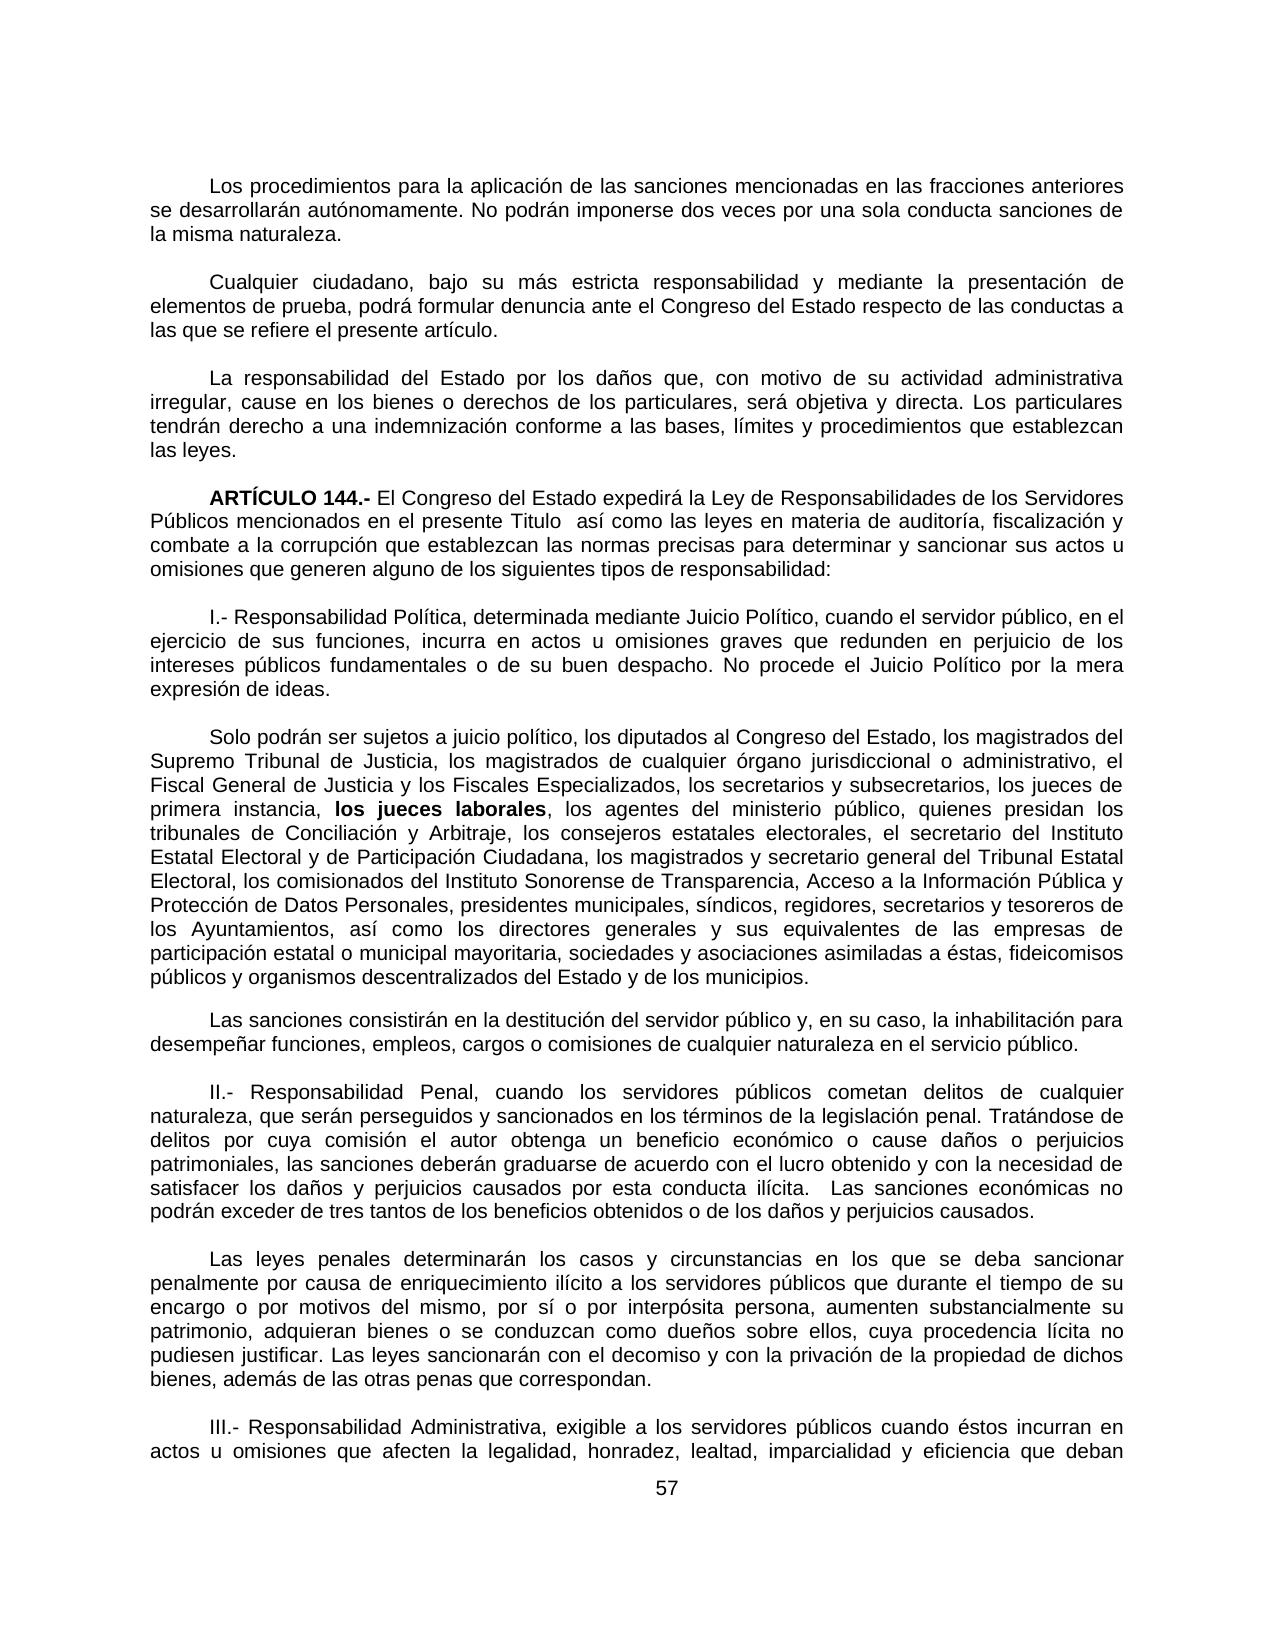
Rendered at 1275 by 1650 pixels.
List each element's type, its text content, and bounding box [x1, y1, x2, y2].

list I.- Responsabilidad Política, determinada mediante Juicio Político, cuando el servidor público, en el ejercicio de sus funciones, incurra en actos u omisiones graves que redunden en perjuicio de los intereses públicos fundamentales o de su buen despacho. No procede el Juicio Político por la mera expresión de ideas. [150, 605, 1125, 701]
text Los procedimientos para la aplicación de las sanciones mencionadas en las fracciones anteriores se desarrollarán autónomamente. No podrán imponerse dos veces por una sola conducta sanciones de la misma naturaleza. [150, 174, 1125, 246]
text Las sanciones consistirán en la destitución del servidor público y, en su caso, la inhabilitación para desempeñar funciones, empleos, cargos o comisiones de cualquier naturaleza en el servicio público. [150, 1008, 1125, 1056]
text ARTÍCULO 144.- El Congreso del Estado expedirá la Ley de Responsabilidades de los Servidores Públicos mencionados en el presente Titulo así como las leyes en materia de auditoría, fiscalización y combate a la corrupción que establezcan las normas precisas para determinar y sancionar sus actos u omisiones que generen alguno de los siguientes tipos de responsabilidad: [150, 485, 1125, 581]
text Solo podrán ser sujetos a juicio político, los diputados al Congreso del Estado, los magistrados del Supremo Tribunal de Justicia, los magistrados de cualquier órgano jurisdiccional o administrativo, el Fiscal General de Justicia y los Fiscales Especializados, los secretarios y subsecretarios, los jueces de primera instancia, los jueces laborales, los agentes del ministerio público, quienes presidan los tribunales de Conciliación y Arbitraje, los consejeros estatales electorales, el secretario del Instituto Estatal Electoral y de Participación Ciudadana, los magistrados y secretario general del Tribunal Estatal Electoral, los comisionados del Instituto Sonorense de Transparencia, Acceso a la Información Pública y Protección de Datos Personales, presidentes municipales, síndicos, regidores, secretarios y tesoreros de los Ayuntamientos, así como los directores generales y sus equivalentes de las empresas de participación estatal o municipal mayoritaria, sociedades y asociaciones asimiladas a éstas, fideicomisos públicos y organismos descentralizados del Estado y de los municipios. [150, 725, 1125, 988]
text La responsabilidad del Estado por los daños que, con motivo de su actividad administrativa irregular, cause en los bienes o derechos de los particulares, será objetiva y directa. Los particulares tendrán derecho a una indemnización conforme a las bases, límites y procedimientos que establezcan las leyes. [150, 366, 1125, 461]
list II.- Responsabilidad Penal, cuando los servidores públicos cometan delitos de cualquier naturaleza, que serán perseguidos y sancionados en los términos de la legislación penal. Tratándose de delitos por cuya comisión el autor obtenga un beneficio económico o cause daños o perjuicios patrimoniales, las sanciones deberán graduarse de acuerdo con el lucro obtenido y con la necesidad de satisfacer los daños y perjuicios causados por esta conducta ilícita. Las sanciones económicas no podrán exceder de tres tantos de los beneficios obtenidos o de los daños y perjuicios causados. [150, 1079, 1125, 1223]
text Cualquier ciudadano, bajo su más estricta responsabilidad y mediante la presentación de elementos de prueba, podrá formular denuncia ante el Congreso del Estado respecto de las conductas a las que se refiere el presente artículo. [150, 270, 1125, 342]
text Las leyes penales determinarán los casos y circunstancias en los que se deba sancionar penalmente por causa de enriquecimiento ilícito a los servidores públicos que durante el tiempo de su encargo o por motivos del mismo, por sí o por interpósita persona, aumenten substancialmente su patrimonio, adquieran bienes o se conduzcan como dueños sobre ellos, cuya procedencia lícita no pudiesen justificar. Las leyes sancionarán con el decomiso y con la privación de la propiedad de dichos bienes, además de las otras penas que correspondan. [150, 1247, 1125, 1391]
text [150, 1415, 1125, 1463]
